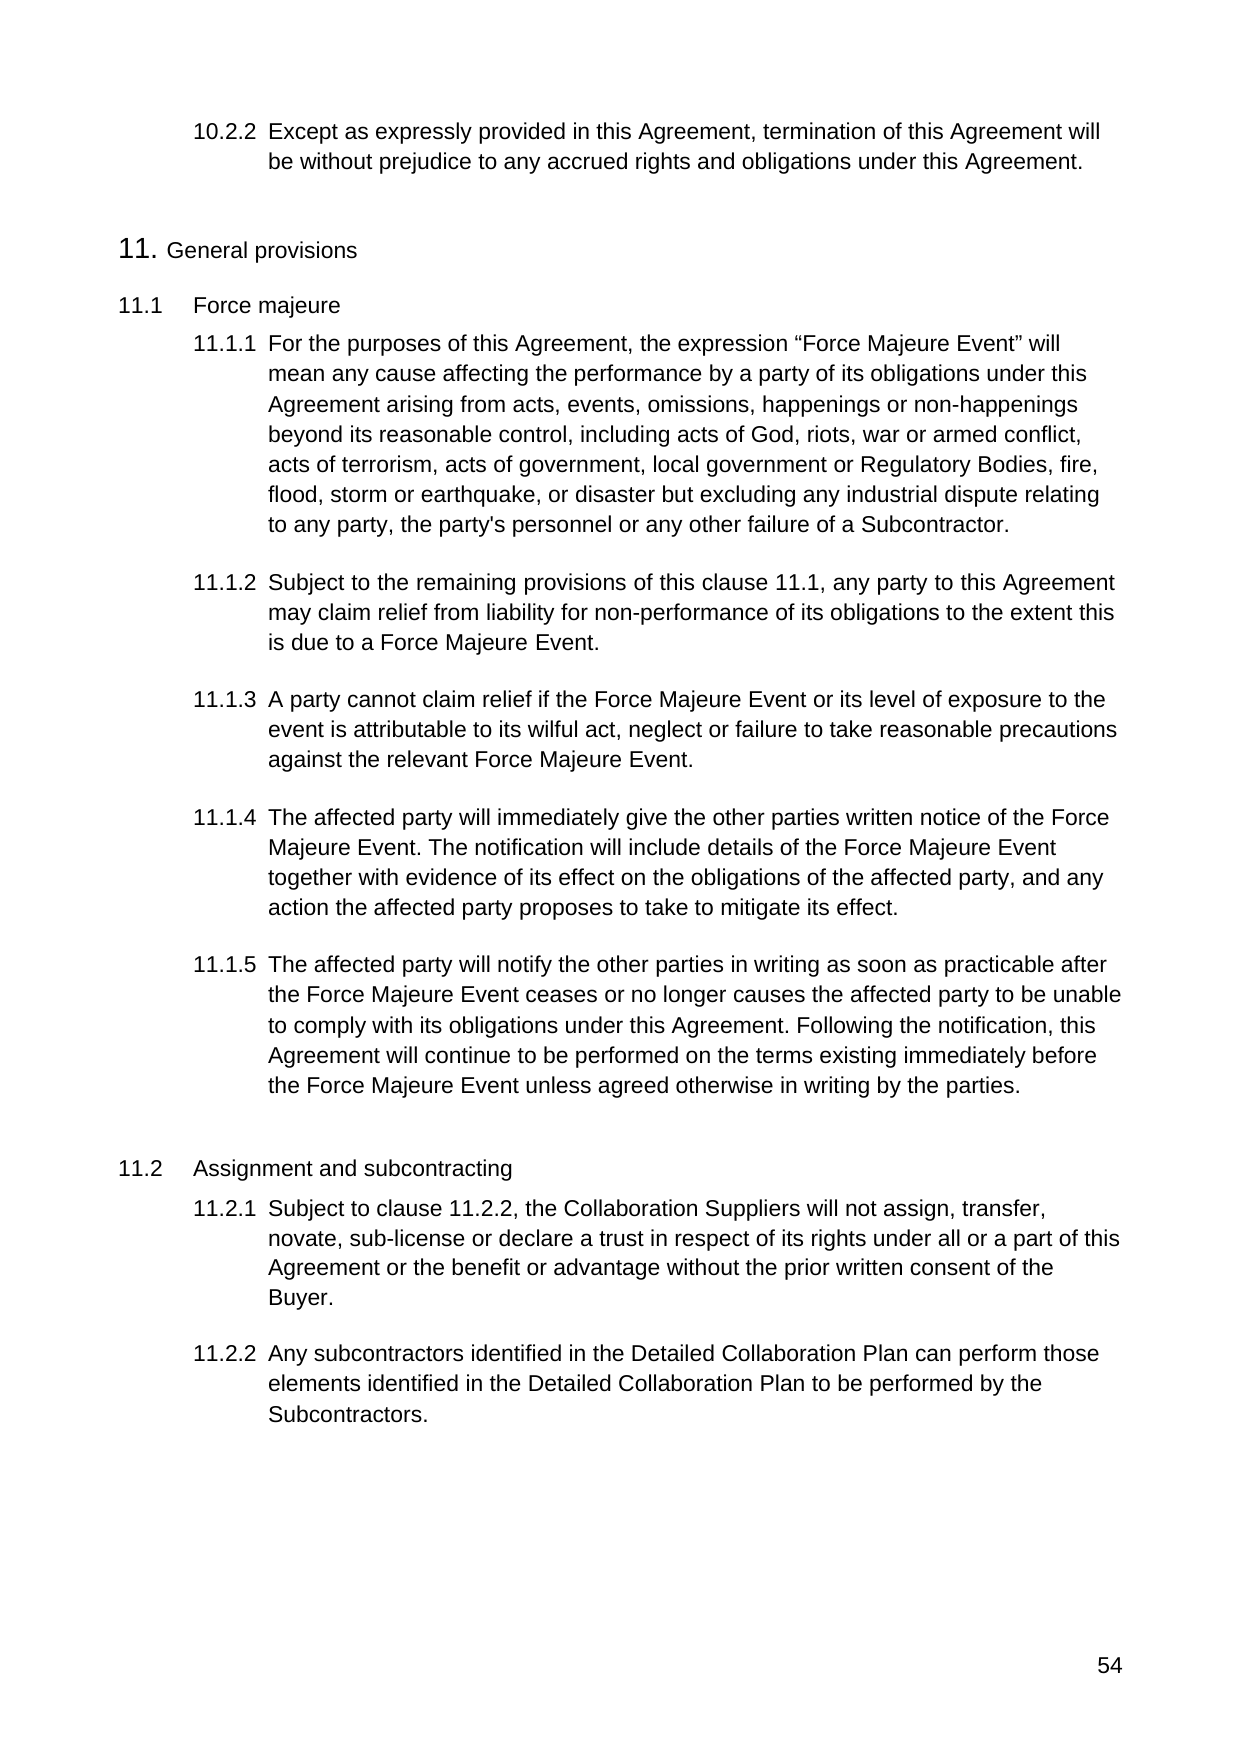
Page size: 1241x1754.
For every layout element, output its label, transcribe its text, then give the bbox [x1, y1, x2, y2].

list Except as expressly provided in this Agreement, termination of this Agreement will be without prejudice to any accrued rights and obligations under this Agreement. [193, 118, 1102, 174]
list Any subcontractors identified in the Detailed Collaboration Plan can perform those elements identified in the Detailed Collaboration Plan to be performed by the Subcontractors. [193, 1340, 1101, 1427]
subtitle General provisions [118, 231, 1134, 264]
list Subject to clause 11.2.2, the Collaboration Suppliers will not assign, transfer, novate, sub-license or declare a trust in respect of its rights under all or a part of this Agreement or the benefit or advantage without the prior written consent of the Buyer. [193, 1195, 1121, 1310]
list A party cannot claim relief if the Force Majeure Event or its level of exposure to the event is attributable to its wilful act, neglect or failure to take reasonable precautions against the relevant Force Majeure Event. [193, 686, 1119, 772]
subtitle Assignment and subcontracting [118, 1155, 1134, 1182]
subtitle Force majeure [118, 292, 1134, 318]
list The affected party will notify the other parties in writing as soon as practicable after the Force Majeure Event ceases or no longer causes the affected party to be unable to comply with its obligations under this Agreement. Following the notification, this Agreement will continue to be performed on the terms existing immediately before the Force Majeure Event unless agreed otherwise in writing by the parties. [193, 951, 1123, 1098]
list Subject to the remaining provisions of this clause 11.1, any party to this Agreement may claim relief from liability for non-performance of its obligations to the extent this is due to a Force Majeure Event. [193, 568, 1115, 655]
list The affected party will immediately give the other parties written notice of the Force Majeure Event. The notification will include details of the Force Majeure Event together with evidence of its effect on the obligations of the affected party, and any action the affected party proposes to take to mitigate its effect. [193, 804, 1111, 921]
list For the purposes of this Agreement, the expression “Force Majeure Event” will mean any cause affecting the performance by a party of its obligations under this Agreement arising from acts, events, omissions, happenings or non-happenings beyond its reasonable control, including acts of God, riots, war or armed conflict, acts of terrorism, acts of government, local government or Regulatory Bodies, fire, flood, storm or earthquake, or disaster but excluding any industrial dispute relating to any party, the party's personnel or any other failure of a Subcontractor. [193, 330, 1101, 538]
